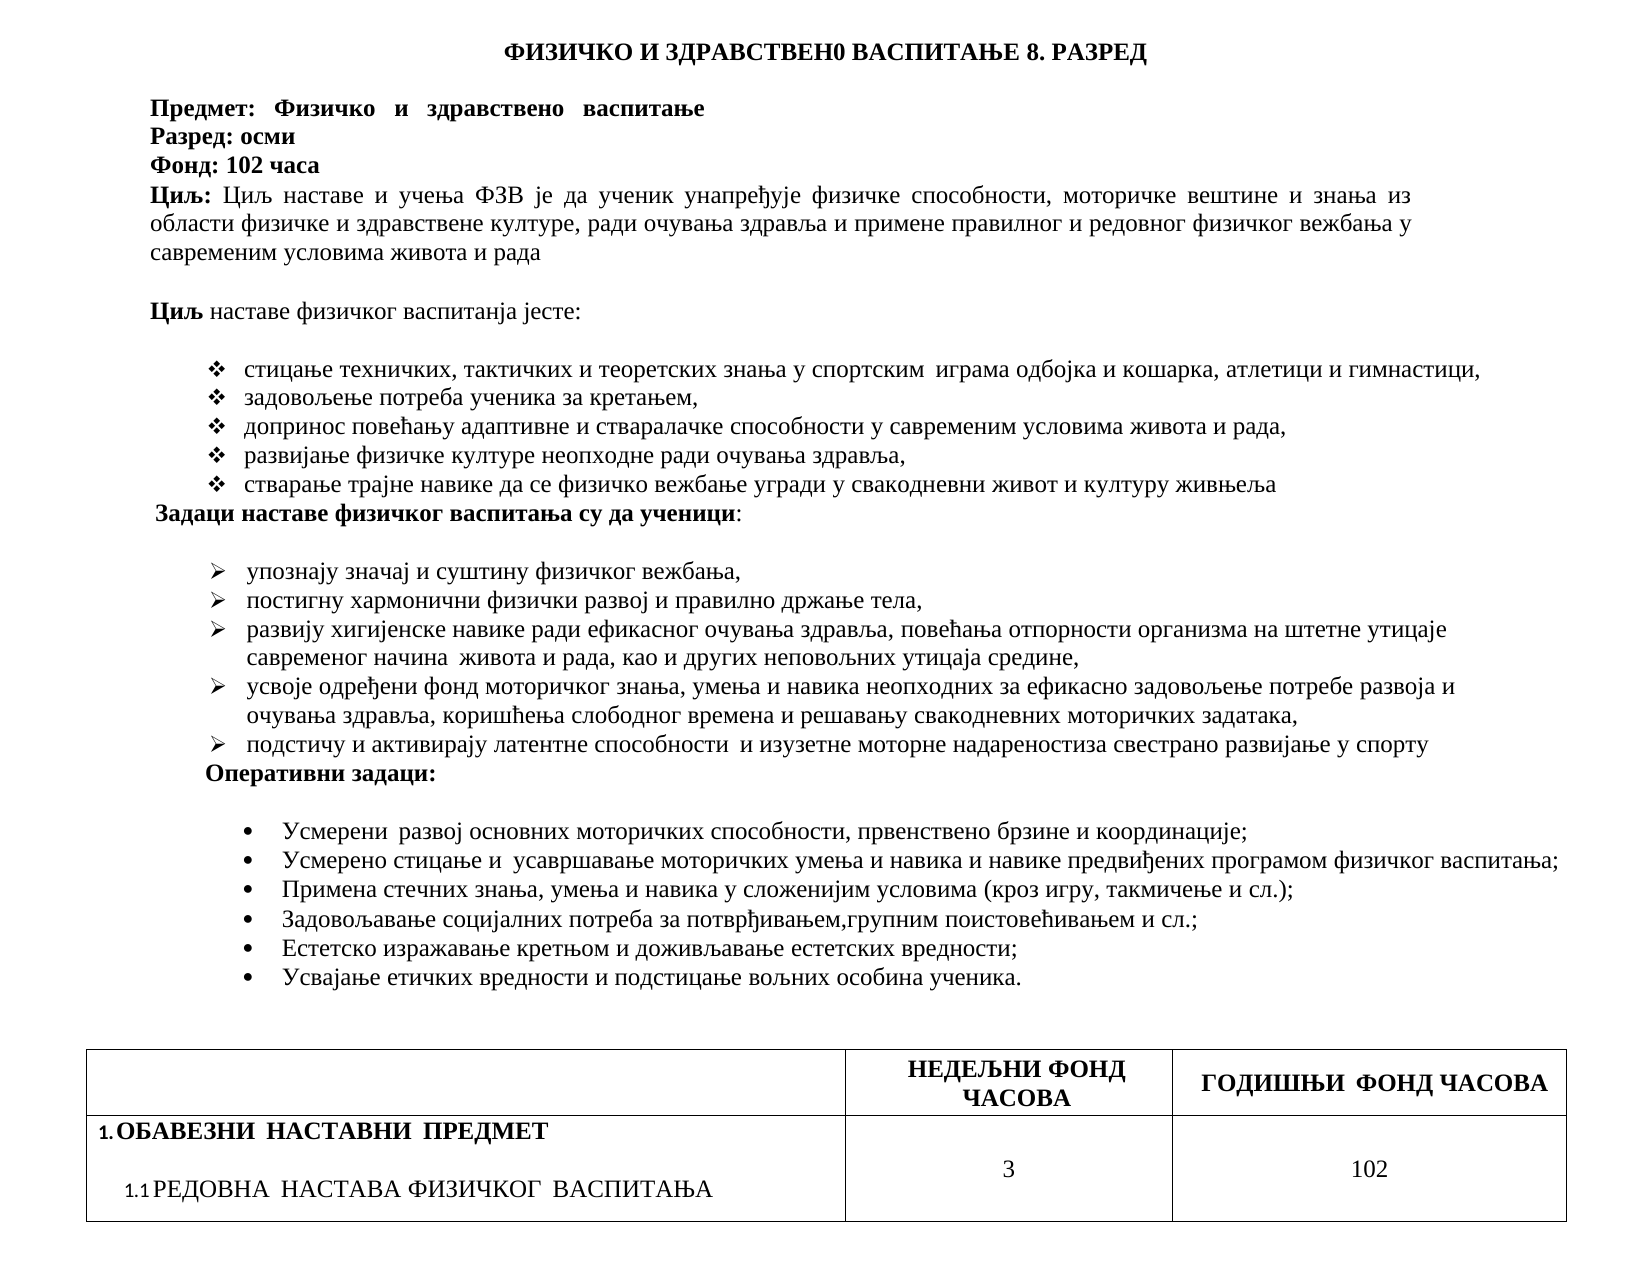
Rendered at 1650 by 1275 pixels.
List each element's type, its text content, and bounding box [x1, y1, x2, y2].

list стварање трајне навике да се физичко вежбање угради у свакодневни живот и културу живњеља [206, 469, 1642, 498]
subtitle ФИЗИЧКО И ЗДРАВСТВЕН0 ВАСПИТАЊЕ 8. РАЗРЕД [184, 37, 1466, 66]
list допринос повећању адаптивне и стваралачке способности у савременим условима живота и рада, [206, 411, 1642, 440]
text Фонд: 102 часа [150, 150, 1642, 179]
list стицање техничких, тактичких и теоретских знања у спортским играма одбојка и кошаркa, атлетици и гимнастици, [206, 354, 1642, 382]
table_cell 102 [1173, 1116, 1566, 1221]
list Естетско изражавање кретњом и доживљавање естетских вредности; [244, 933, 1642, 962]
list Задовољавање социјалних потреба за потврђивањем,групним поистовећивањем и сл.; [244, 904, 1642, 933]
list подстичу и активирају латентне способности и изузетне моторне надареностиза свестрано развијање у спорту [209, 729, 1642, 757]
list Усвајање етичких вредности и подстицање вољних особина ученика. [244, 962, 1642, 991]
list Усмерени развој основних моторичких способности, првенствено брзине и координације; [244, 816, 1642, 845]
subtitle Задаци наставе физичког васпитања су да ученици: [155, 498, 1642, 527]
list постигну хармонични физички развој и правилно држање тела, [209, 585, 1642, 614]
table_header ГОДИШЊИ ФОНД ЧАСОВА [1173, 1050, 1566, 1115]
subtitle Оперативни задаци: [205, 758, 1642, 787]
list Усмерено стицање и усавршавање моторичких умења и навика и навике предвиђених програмом физичког васпитања; [244, 845, 1642, 874]
list задовољење потреба ученика за кретањем, [206, 382, 1642, 411]
table_header [87, 1050, 845, 1115]
list упознају значај и суштину физичког вежбања, [209, 556, 1642, 585]
table_cell 3 [846, 1116, 1172, 1221]
subtitle Циљ: Циљ наставе и учења ФЗВ је да ученик унапређује физичке способности, моторичке вештине и знања из области физичке и здравствене културе, ради очувања здравља и примене правилног и редовног физичког вежбања у савременим условима живота и рада [150, 180, 1412, 266]
text Циљ наставе физичког васпитанја јесте: [150, 296, 1642, 324]
text Предмет: Физичко и здравствено васпитање Разред: осми [150, 93, 704, 150]
list развију хигијенске навике ради ефикасног очувања здравља, повећања отпорности организма на штетне утицаје савременог начина живота и рада, као и других неповољних утицаја средине, [209, 614, 1481, 671]
table_cell ОБАВЕЗНИ НАСТАВНИ ПРЕДМЕТ РЕДОВНА НАСТАВА ФИЗИЧКОГ ВАСПИТАЊА [87, 1116, 845, 1221]
list развијање физичке културе неопходне ради очувања здравља, [206, 440, 1642, 469]
list усвоје одређени фонд моторичког знања, умења и навика неопходних за ефикасно задовољење потребе развоја и очувања здравља, коришћења слободног времена и решавању свакодневних моторичких задатака, [209, 671, 1466, 729]
table_header НЕДЕЉНИ ФОНД ЧАСОВА [846, 1050, 1172, 1115]
list Примена стечних знања, умења и навика у сложенијим условима (кроз игру, такмичење и сл.); [244, 874, 1642, 903]
